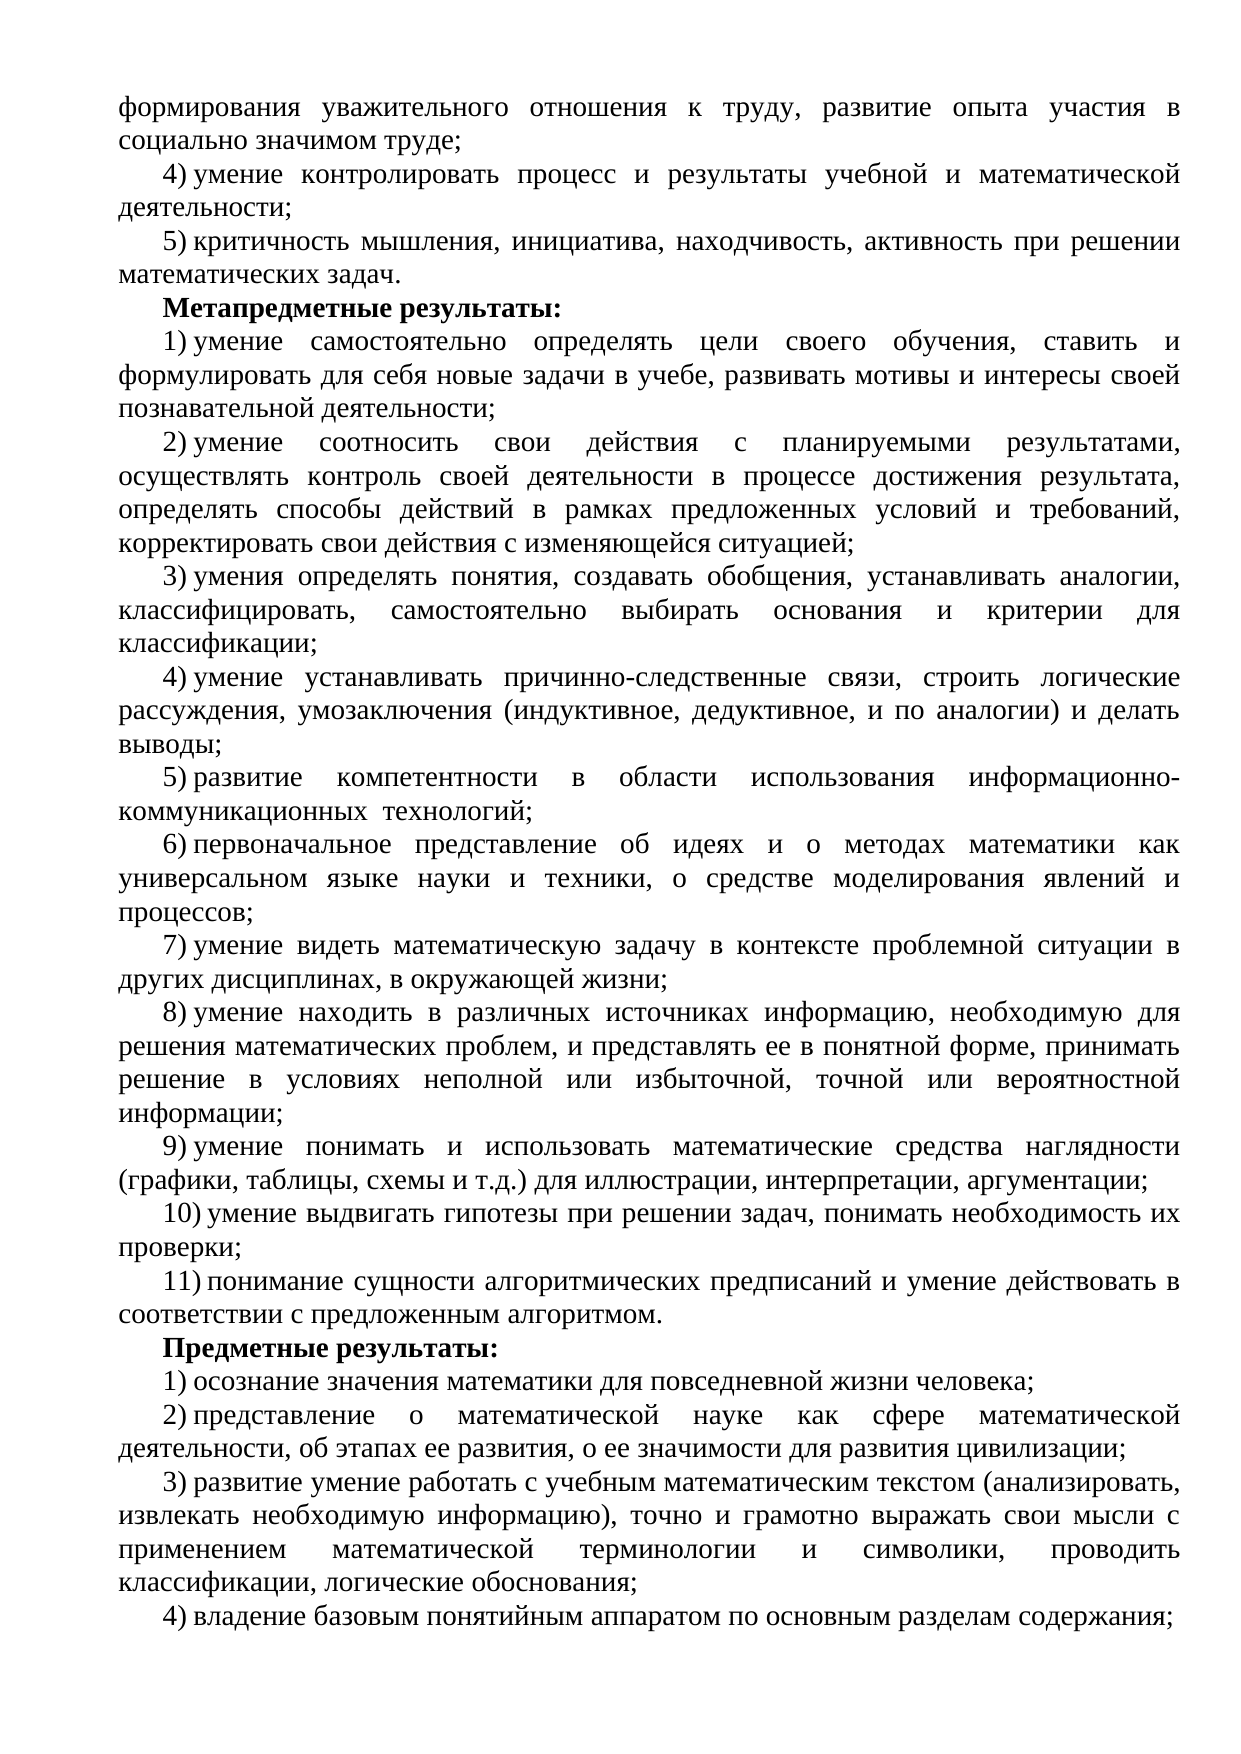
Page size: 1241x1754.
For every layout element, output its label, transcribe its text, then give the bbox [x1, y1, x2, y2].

list владение базовым понятийным аппаратом по основным разделам содержания; [118, 1598, 1181, 1632]
list критичность мышления, инициатива, находчивость, активность при решении математических задач. [118, 223, 1181, 290]
list умение самостоятельно определять цели своего обучения, ставить и формулировать для себя новые задачи в учебе, развивать мотивы и интересы своей познавательной деятельности; [118, 323, 1181, 424]
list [118, 89, 1181, 156]
list умение выдвигать гипотезы при решении задач, понимать необходимость их проверки; [118, 1196, 1181, 1263]
list представление о математической науке как сфере математической деятельности, об этапах ее развития, о ее значимости для развития цивилизации; [118, 1397, 1181, 1464]
list понимание сущности алгоритмических предписаний и умение действовать в соответствии с предложенным алгоритмом. [118, 1263, 1181, 1330]
text Предметные результаты: [118, 1330, 1181, 1363]
list осознание значения математики для повседневной жизни человека; [118, 1363, 1181, 1397]
list умения определять понятия, создавать обобщения, устанавливать аналогии, классифицировать, самостоятельно выбирать основания и критерии для классификации; [118, 558, 1181, 659]
text Метапредметные результаты: [118, 290, 1181, 323]
list умение соотносить свои действия с планируемыми результатами, осуществлять контроль своей деятельности в процессе достижения результата, определять способы действий в рамках предложенных условий и требований, корректировать свои действия с изменяющейся ситуацией; [118, 424, 1181, 558]
list умение устанавливать причинно-следственные связи, строить логические рассуждения, умозаключения (индуктивное, дедуктивное, и по аналогии) и делать выводы; [118, 659, 1181, 759]
list первоначальное представление об идеях и о методах математики как универсальном языке науки и техники, о средстве моделирования явлений и процессов; [118, 827, 1181, 927]
list умение находить в различных источниках информацию, необходимую для решения математических проблем, и представлять ее в понятной форме, принимать решение в условиях неполной или избыточной, точной или вероятностной информации; [118, 994, 1181, 1128]
list умение понимать и использовать математические средства наглядности (графики, таблицы, схемы и т.д.) для иллюстрации, интерпретации, аргументации; [118, 1128, 1181, 1196]
list развитие умение работать с учебным математическим текстом (анализировать, извлекать необходимую информацию), точно и грамотно выражать свои мысли с применением математической терминологии и символики, проводить классификации, логические обоснования; [118, 1464, 1181, 1598]
list умение контролировать процесс и результаты учебной и математической деятельности; [118, 156, 1181, 223]
list развитие компетентности в области использования информационно-коммуникационных технологий; [118, 759, 1181, 827]
list умение видеть математическую задачу в контексте проблемной ситуации в других дисциплинах, в окружающей жизни; [118, 927, 1181, 994]
